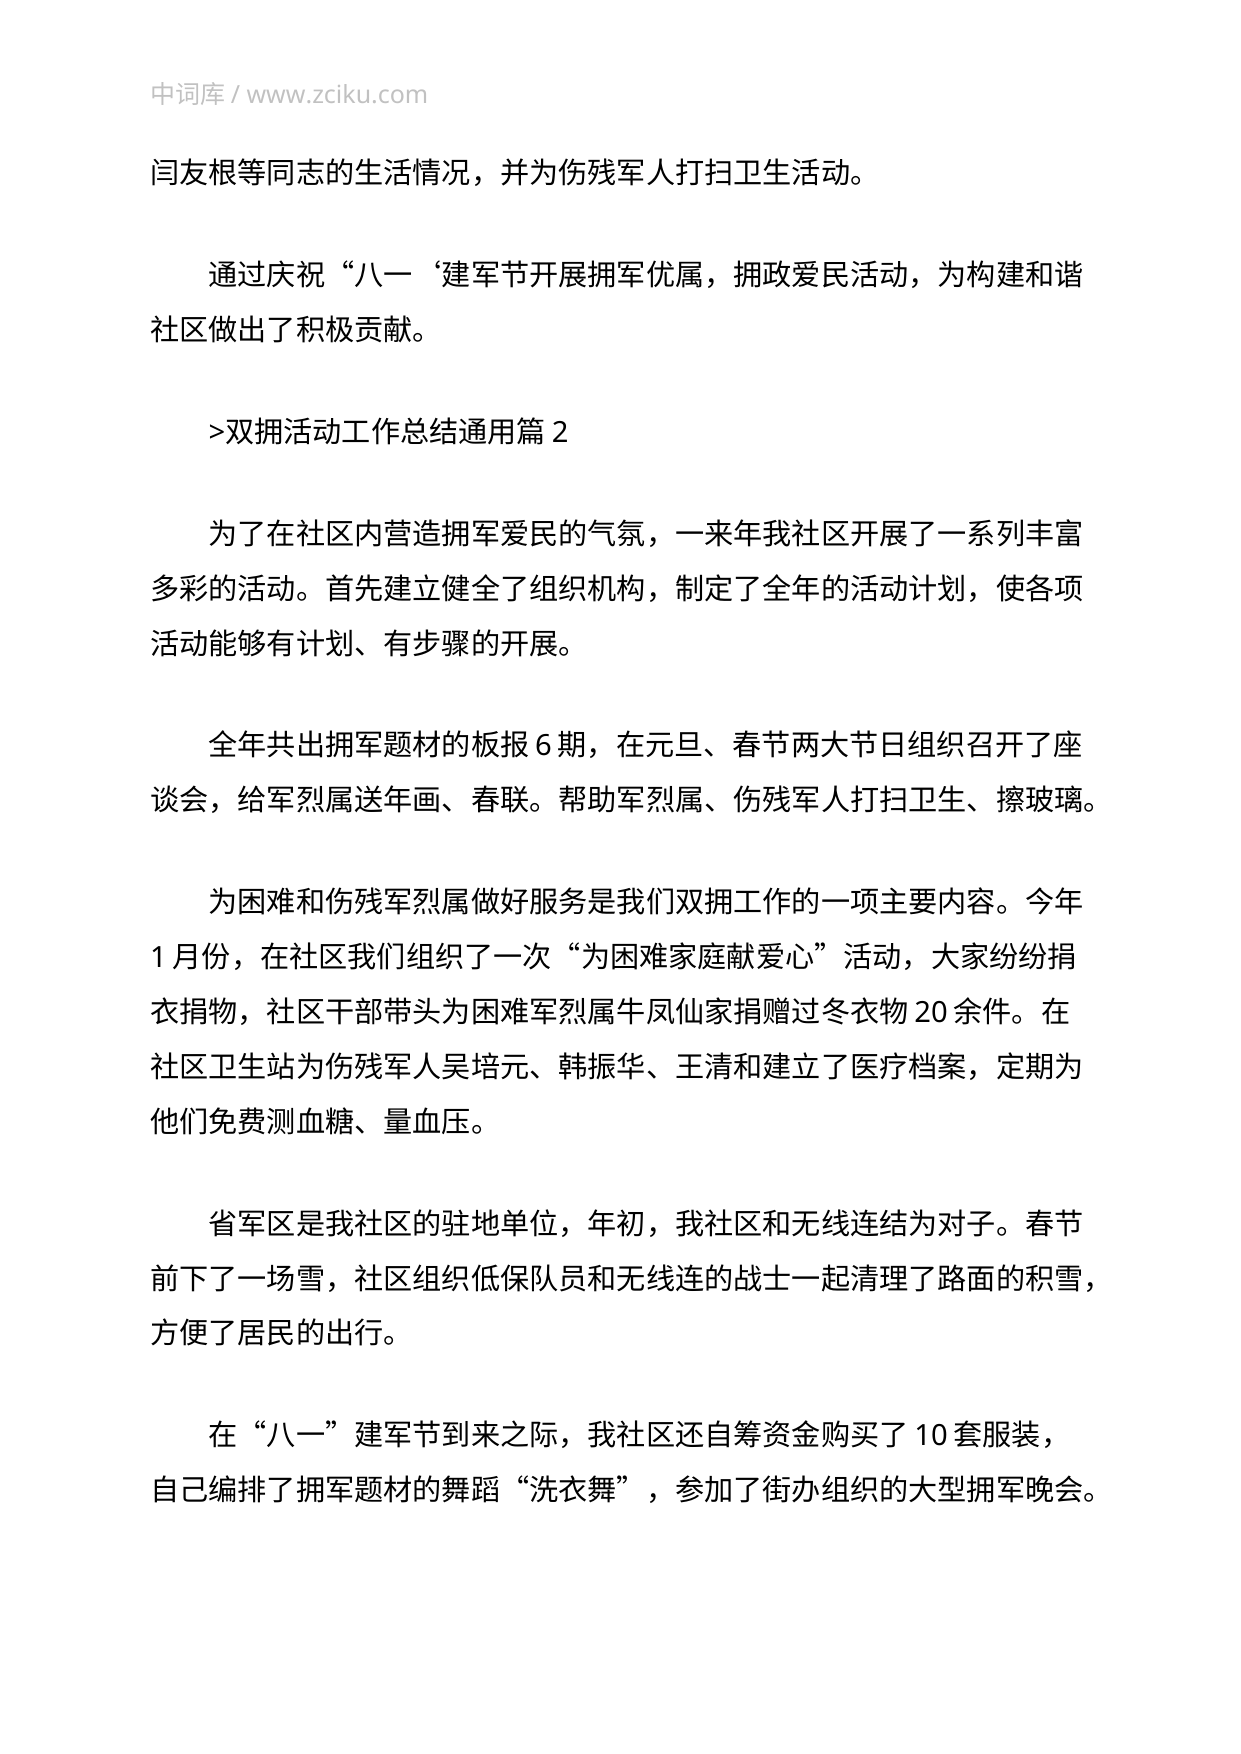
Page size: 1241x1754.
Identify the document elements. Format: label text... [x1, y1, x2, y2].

text 为困难和伤残军烈属做好服务是我们双拥工作的一项主要内容。今年1月份，在社区我们组织了一次“为困难家庭献爱心”活动，大家纷纷捐衣捐物，社区干部带头为困难军烈属牛凤仙家捐赠过冬衣物20余件。在社区卫生站为伤残军人吴培元、韩振华、王清和建立了医疗档案，定期为他们免费测血糖、量血压。 [150, 879, 1090, 1141]
text 全年共出拥军题材的板报6期，在元旦、春节两大节日组织召开了座谈会，给军烈属送年画、春联。帮助军烈属、伤残军人打扫卫生、擦玻璃。 [150, 722, 1090, 819]
text 省军区是我社区的驻地单位，年初，我社区和无线连结为对子。春节前下了一场雪，社区组织低保队员和无线连的战士一起清理了路面的积雪，方便了居民的出行。 [150, 1200, 1090, 1352]
text 通过庆祝“八一‘建军节开展拥军优属，拥政爱民活动，为构建和谐社区做出了积极贡献。 [150, 252, 1090, 349]
text >双拥活动工作总结通用篇2 [150, 408, 1090, 451]
text 为了在社区内营造拥军爱民的气氛，一来年我社区开展了一系列丰富多彩的活动。首先建立健全了组织机构，制定了全年的活动计划，使各项活动能够有计划、有步骤的开展。 [150, 510, 1090, 662]
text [150, 150, 1090, 192]
text 在“八一”建军节到来之际，我社区还自筹资金购买了10套服装，自己编排了拥军题材的舞蹈“洗衣舞”，参加了街办组织的大型拥军晚会。 [150, 1412, 1090, 1509]
